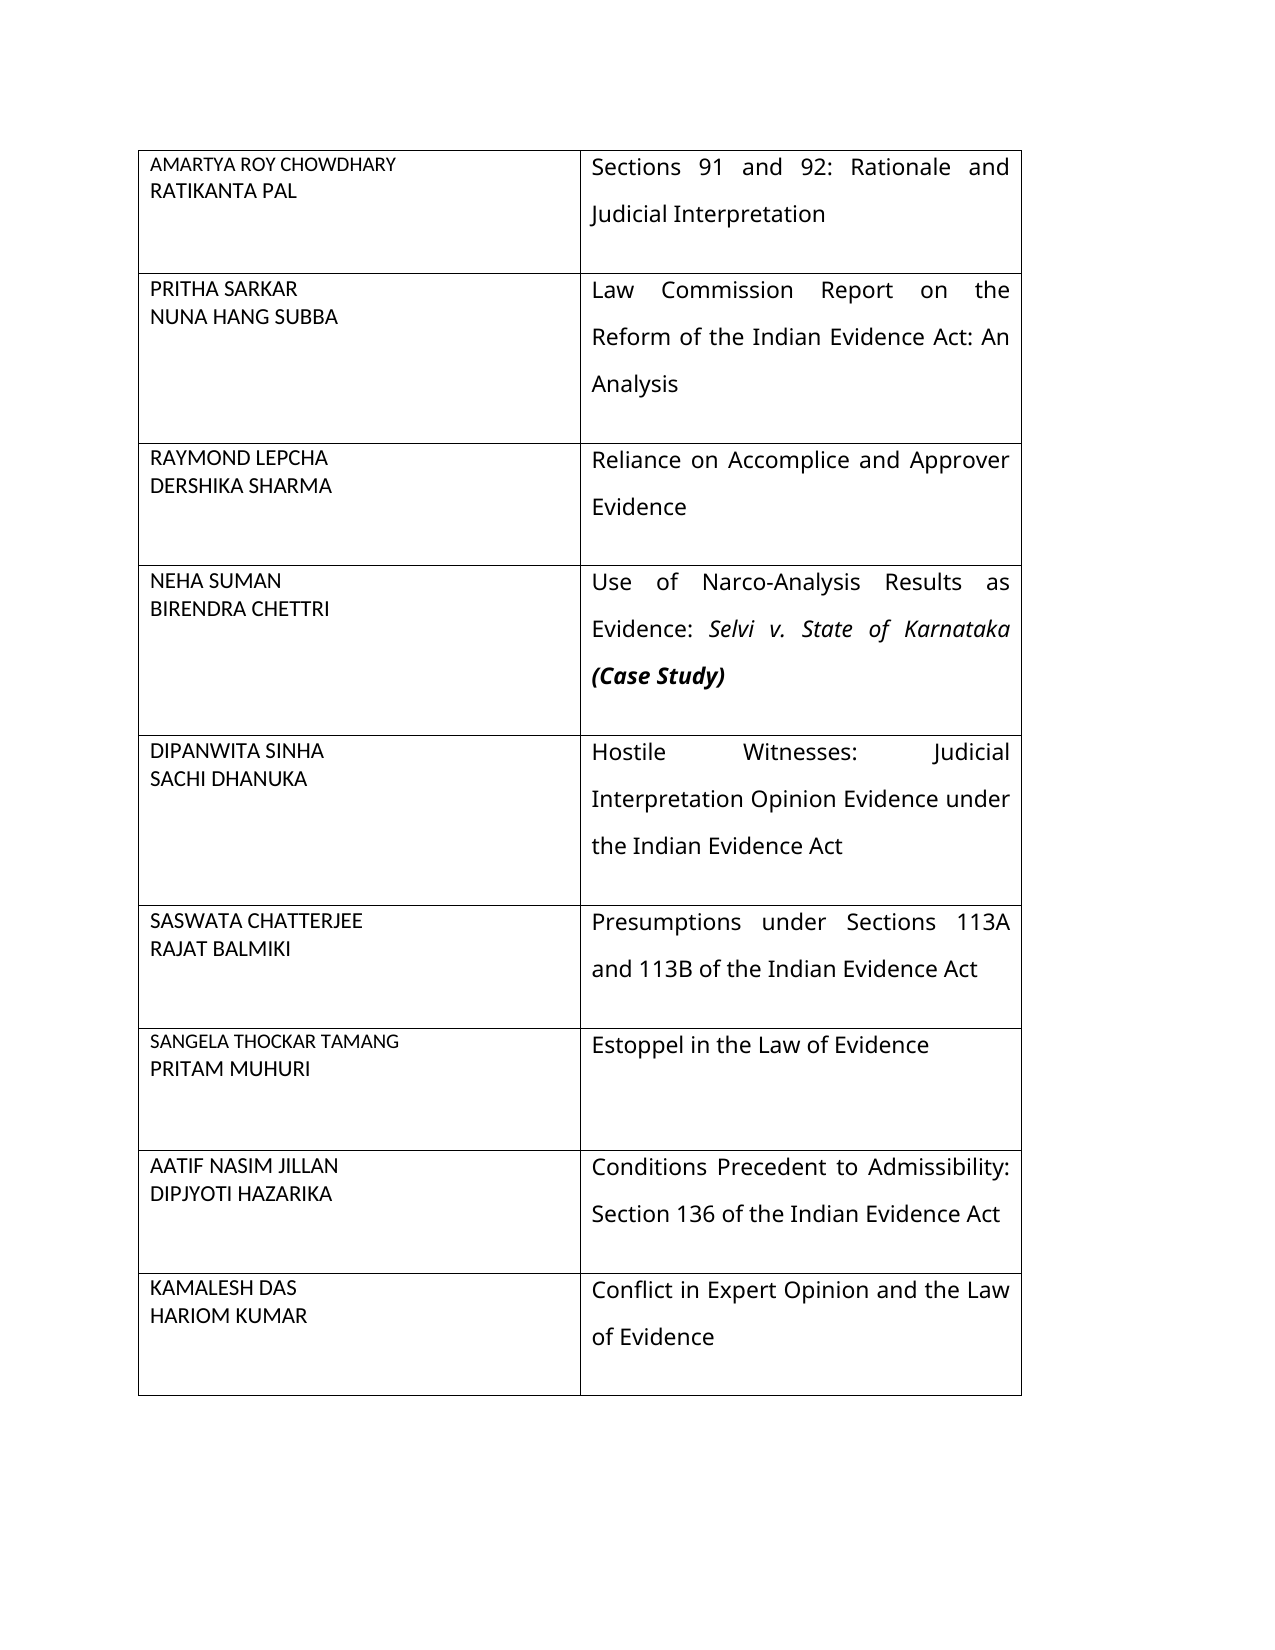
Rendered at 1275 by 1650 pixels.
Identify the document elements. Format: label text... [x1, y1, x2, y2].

table_cell Reliance on Accomplice and Approver Evidence [581, 444, 1021, 565]
table_cell SASWATA CHATTERJEE RAJAT BALMIKI [139, 906, 580, 1027]
table_cell SANGELA THOCKAR TAMANG PRITAM MUHURI [139, 1029, 580, 1150]
table_cell Use of Narco-Analysis Results as Evidence: Selvi v. State of Karnataka (Case Study) [581, 566, 1021, 735]
table_cell Estoppel in the Law of Evidence [581, 1029, 1021, 1150]
table_cell DIPANWITA SINHA SACHI DHANUKA [139, 736, 580, 905]
table_cell Hostile Witnesses: Judicial Interpretation Opinion Evidence under the Indian Evidence Act [581, 736, 1021, 905]
table_cell NEHA SUMAN BIRENDRA CHETTRI [139, 566, 580, 735]
table_cell KAMALESH DAS HARIOM KUMAR [139, 1274, 580, 1395]
table_cell AMARTYA ROY CHOWDHARY RATIKANTA PAL [139, 151, 580, 273]
table_cell PRITHA SARKAR NUNA HANG SUBBA [139, 274, 580, 442]
table_cell Conflict in Expert Opinion and the Law of Evidence [581, 1274, 1021, 1395]
table_cell AATIF NASIM JILLAN DIPJYOTI HAZARIKA [139, 1151, 580, 1272]
table_cell Presumptions under Sections 113A and 113B of the Indian Evidence Act [581, 906, 1021, 1027]
table_cell Law Commission Report on the Reform of the Indian Evidence Act: An Analysis [581, 274, 1021, 442]
table_cell Conditions Precedent to Admissibility: Section 136 of the Indian Evidence Act [581, 1151, 1021, 1272]
table_cell RAYMOND LEPCHA DERSHIKA SHARMA [139, 444, 580, 565]
table_cell Sections 91 and 92: Rationale and Judicial Interpretation [581, 151, 1021, 273]
